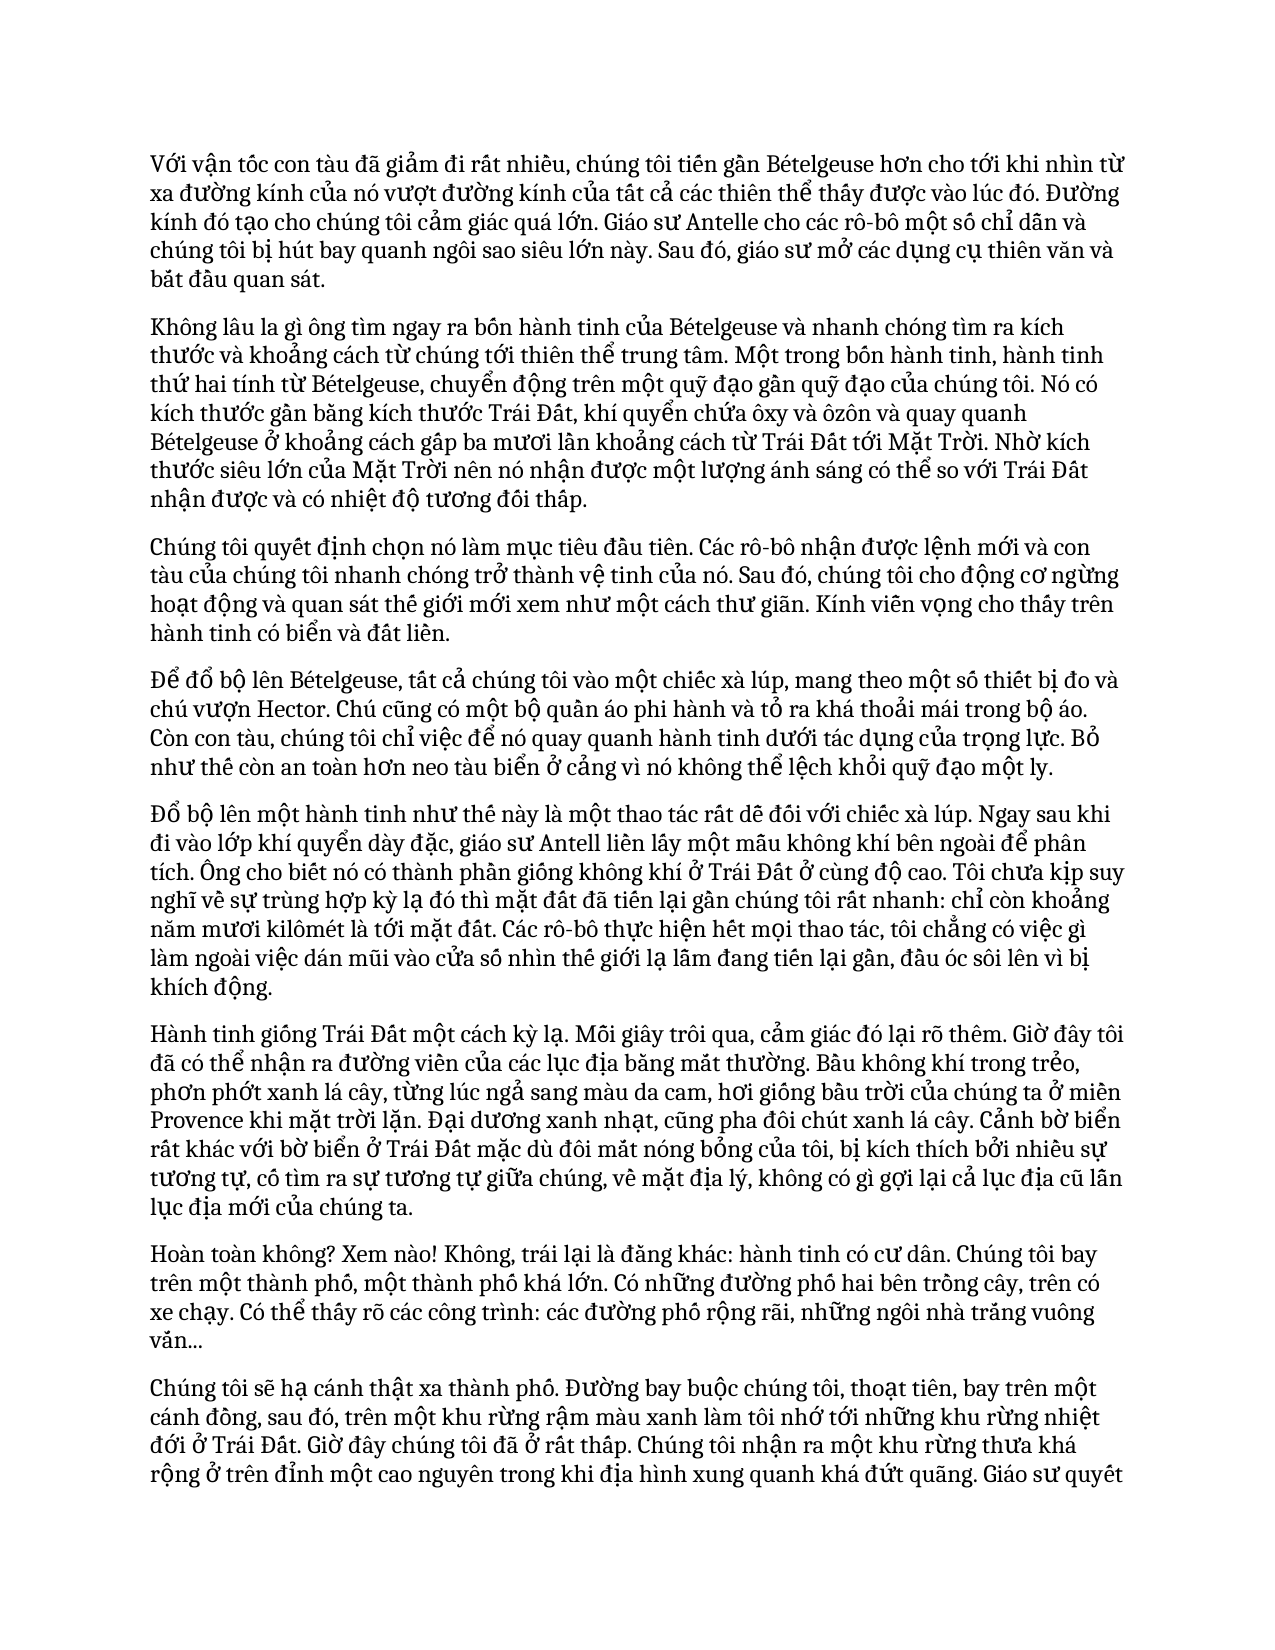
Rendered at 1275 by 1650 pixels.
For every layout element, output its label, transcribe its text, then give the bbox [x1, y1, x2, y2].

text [150, 1374, 1125, 1489]
text Không lâu la gì ông tìm ngay ra bốn hành tinh của Bételgeuse và nhanh chóng tìm ra kích thước và khoảng cách từ chúng tới thiên thể trung tâm. Một trong bốn hành tinh, hành tinh thứ hai tính từ Bételgeuse, chuyển động trên một quỹ đạo gần quỹ đạo của chúng tôi. Nó có kích thước gần bằng kích thước Trái Đất, khí quyển chứa ôxy và ôzôn và quay quanh Bételgeuse ở khoảng cách gấp ba mươi lần khoảng cách từ Trái Đất tới Mặt Trời. Nhờ kích thước siêu lớn của Mặt Trời nên nó nhận được một lượng ánh sáng có thể so với Trái Đất nhận được và có nhiệt độ tương đối thấp. [150, 312, 1125, 514]
text Đổ bộ lên một hành tinh như thế này là một thao tác rất dễ đối với chiếc xà lúp. Ngay sau khi đi vào lớp khí quyển dày đặc, giáo sư Antell liền lấy một mẫu không khí bên ngoài để phân tích. Ông cho biết nó có thành phần giống không khí ở Trái Đất ở cùng độ cao. Tôi chưa kịp suy nghĩ về sự trùng hợp kỳ lạ đó thì mặt đất đã tiến lại gần chúng tôi rất nhanh: chỉ còn khoảng năm mươi kilômét là tới mặt đất. Các rô-bô thực hiện hết mọi thao tác, tôi chẳng có việc gì làm ngoài việc dán mũi vào cửa số nhìn thế giới lạ lẫm đang tiến lại gần, đầu óc sôi lên vì bị khích động. [150, 800, 1125, 1001]
text Hoàn toàn không? Xem nào! Không, trái lại là đằng khác: hành tinh có cư dân. Chúng tôi bay trên một thành phố, một thành phố khá lớn. Có những đường phố hai bên trồng cây, trên có xe chạy. Có thể thấy rõ các công trình: các đường phố rộng rãi, những ngôi nhà trắng vuông vắn... [150, 1240, 1125, 1355]
text Với vận tốc con tàu đã giảm đi rất nhiều, chúng tôi tiến gần Bételgeuse hơn cho tới khi nhìn từ xa đường kính của nó vượt đường kính của tất cả các thiên thể thấy được vào lúc đó. Đường kính đó tạo cho chúng tôi cảm giác quá lớn. Giáo sư Antelle cho các rô-bô một số chỉ dẫn và chúng tôi bị hút bay quanh ngôi sao siêu lớn này. Sau đó, giáo sư mở các dụng cụ thiên văn và bắt đầu quan sát. [150, 150, 1125, 294]
text Hành tinh giống Trái Đất một cách kỳ lạ. Mỗi giây trôi qua, cảm giác đó lại rõ thêm. Giờ đây tôi đã có thể nhận ra đường viền của các lục địa bằng mắt thường. Bầu không khí trong trẻo, phơn phớt xanh lá cây, từng lúc ngả sang màu da cam, hơi giống bầu trời của chúng ta ở miền Provence khi mặt trời lặn. Đại dương xanh nhạt, cũng pha đôi chút xanh lá cây. Cảnh bờ biển rất khác với bờ biển ở Trái Đất mặc dù đôi mắt nóng bỏng của tôi, bị kích thích bởi nhiều sự tương tự, cố tìm ra sự tương tự giữa chúng, về mặt địa lý, không có gì gợi lại cả lục địa cũ lẫn lục địa mới của chúng ta. [150, 1020, 1125, 1221]
text Để đổ bộ lên Bételgeuse, tất cả chúng tôi vào một chiếc xà lúp, mang theo một số thiết bị đo và chú vượn Hector. Chú cũng có một bộ quần áo phi hành và tỏ ra khá thoải mái trong bộ áo. Còn con tàu, chúng tôi chỉ việc để nó quay quanh hành tinh dưới tác dụng của trọng lực. Bỏ như thế còn an toàn hơn neo tàu biển ở cảng vì nó không thể lệch khỏi quỹ đạo một ly. [150, 666, 1125, 781]
text Chúng tôi quyết định chọn nó làm mục tiêu đầu tiên. Các rô-bô nhận được lệnh mới và con tàu của chúng tôi nhanh chóng trở thành vệ tinh của nó. Sau đó, chúng tôi cho động cơ ngừng hoạt động và quan sát thế giới mới xem như một cách thư giãn. Kính viễn vọng cho thấy trên hành tinh có biển và đất liền. [150, 532, 1125, 647]
